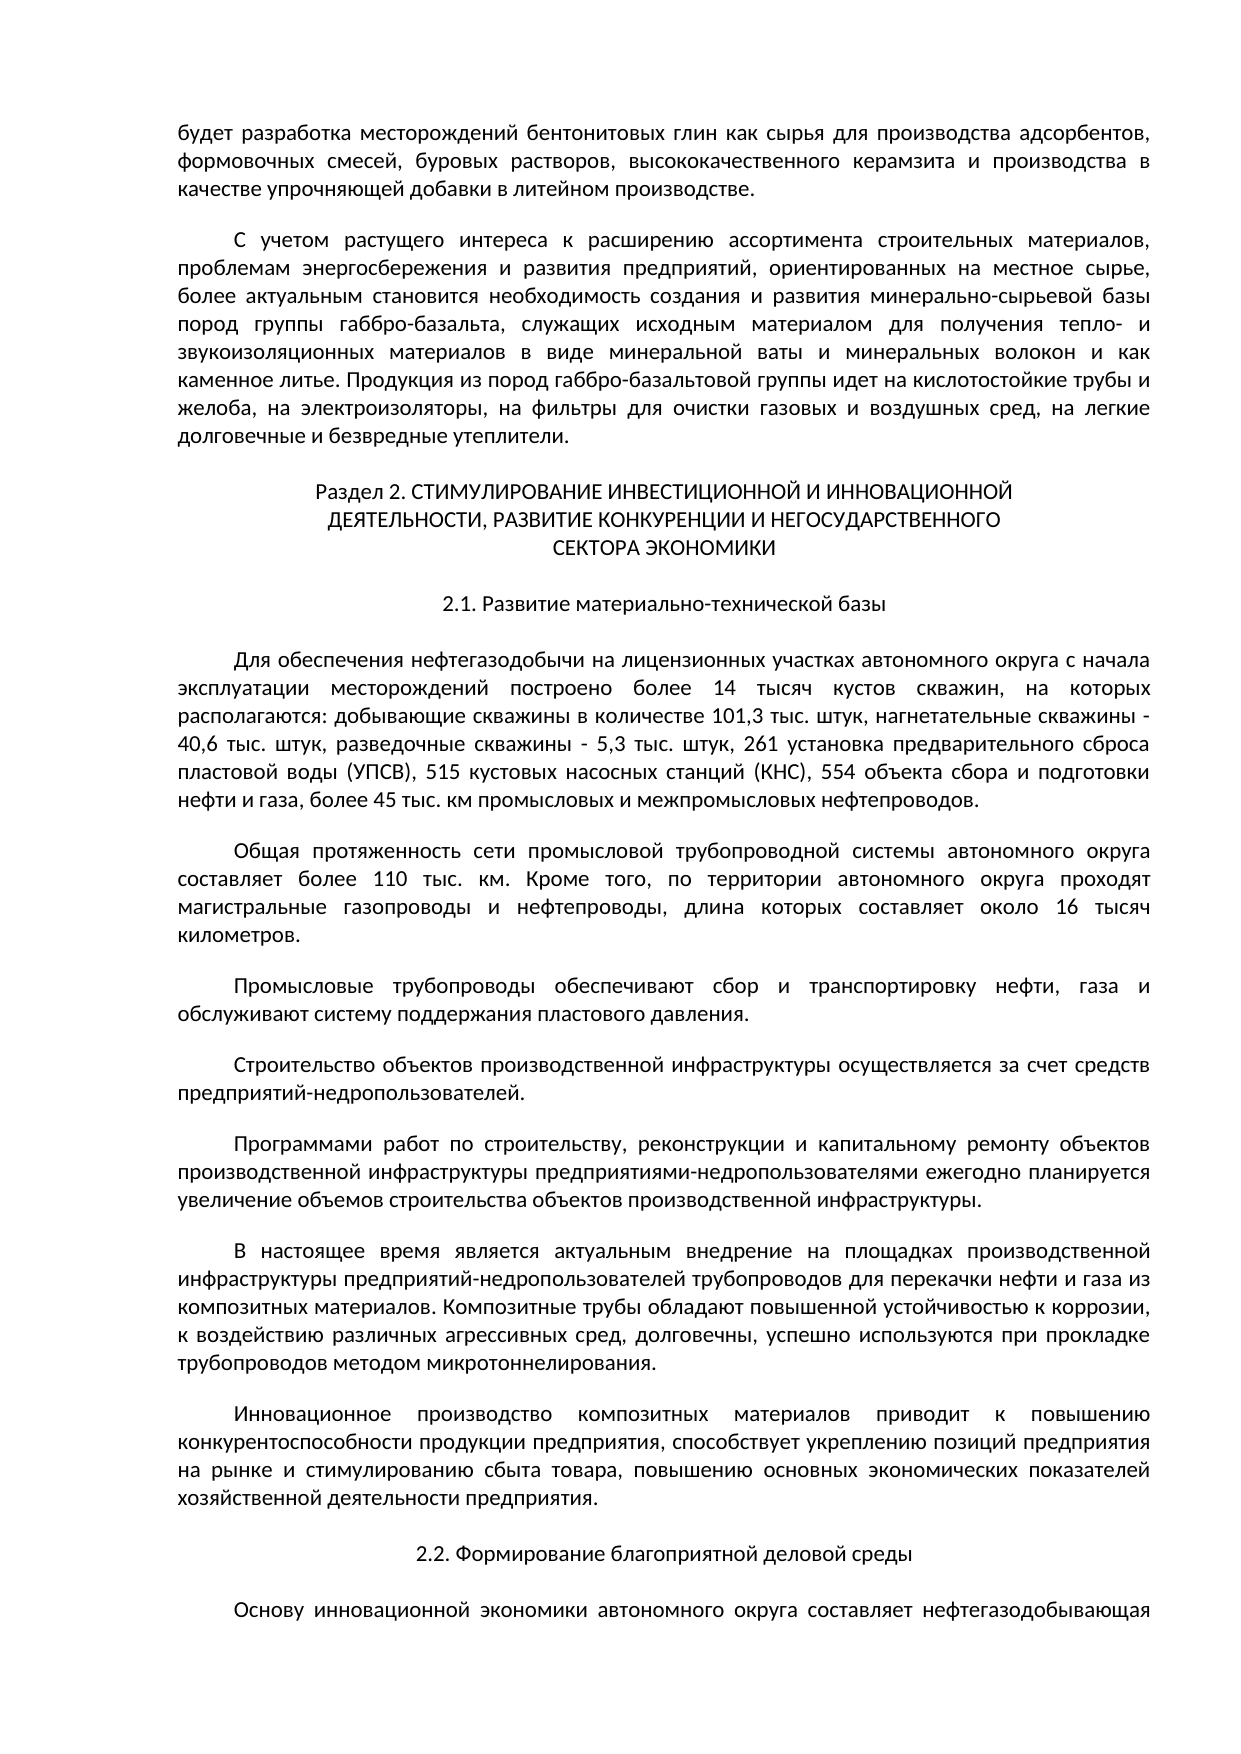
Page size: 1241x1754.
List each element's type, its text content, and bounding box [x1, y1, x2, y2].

text Инновационное производство композитных материалов приводит к повышению конкурентоспособности продукции предприятия, способствует укреплению позиций предприятия на рынке и стимулированию сбыта товара, повышению основных экономических показателей хозяйственной деятельности предприятия. [177, 1399, 1152, 1511]
text Строительство объектов производственной инфраструктуры осуществляется за счет средств предприятий-недропользователей. [177, 1050, 1152, 1106]
text Для обеспечения нефтегазодобычи на лицензионных участках автономного округа с начала эксплуатации месторождений построено более 14 тысяч кустов скважин, на которых располагаются: добывающие скважины в количестве 101,3 тыс. штук, нагнетательные скважины - 40,6 тыс. штук, разведочные скважины - 5,3 тыс. штук, 261 установка предварительного сброса пластовой воды (УПСВ), 515 кустовых насосных станций (КНС), 554 объекта сбора и подготовки нефти и газа, более 45 тыс. км промысловых и межпромысловых нефтепроводов. [177, 645, 1152, 813]
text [177, 118, 1152, 202]
text Промысловые трубопроводы обеспечивают сбор и транспортировку нефти, газа и обслуживают систему поддержания пластового давления. [177, 971, 1152, 1027]
text С учетом растущего интереса к расширению ассортимента строительных материалов, проблемам энергосбережения и развития предприятий, ориентированных на местное сырье, более актуальным становится необходимость создания и развития минерально-сырьевой базы пород группы габбро-базальта, служащих исходным материалом для получения тепло- и звукоизоляционных материалов в виде минеральной ваты и минеральных волокон и как каменное литье. Продукция из пород габбро-базальтовой группы идет на кислотостойкие трубы и желоба, на электроизоляторы, на фильтры для очистки газовых и воздушных сред, на легкие долговечные и безвредные утеплители. [177, 225, 1152, 449]
text В настоящее время является актуальным внедрение на площадках производственной инфраструктуры предприятий-недропользователей трубопроводов для перекачки нефти и газа из композитных материалов. Композитные трубы обладают повышенной устойчивостью к коррозии, к воздействию различных агрессивных сред, долговечны, успешно используются при прокладке трубопроводов методом микротоннелирования. [177, 1236, 1152, 1376]
text 2.1. Развитие материально-технической базы [177, 589, 1152, 617]
text ДЕЯТЕЛЬНОСТИ, РАЗВИТИЕ КОНКУРЕНЦИИ И НЕГОСУДАРСТВЕННОГО [177, 505, 1152, 533]
text 2.2. Формирование благоприятной деловой среды [177, 1539, 1152, 1567]
text Раздел 2. СТИМУЛИРОВАНИЕ ИНВЕСТИЦИОННОЙ И ИННОВАЦИОННОЙ [177, 477, 1152, 505]
text Общая протяженность сети промысловой трубопроводной системы автономного округа составляет более 110 тыс. км. Кроме того, по территории автономного округа проходят магистральные газопроводы и нефтепроводы, длина которых составляет около 16 тысяч километров. [177, 836, 1152, 948]
text СЕКТОРА ЭКОНОМИКИ [177, 533, 1152, 561]
text Программами работ по строительству, реконструкции и капитальному ремонту объектов производственной инфраструктуры предприятиями-недропользователями ежегодно планируется увеличение объемов строительства объектов производственной инфраструктуры. [177, 1129, 1152, 1213]
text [177, 1596, 1152, 1623]
